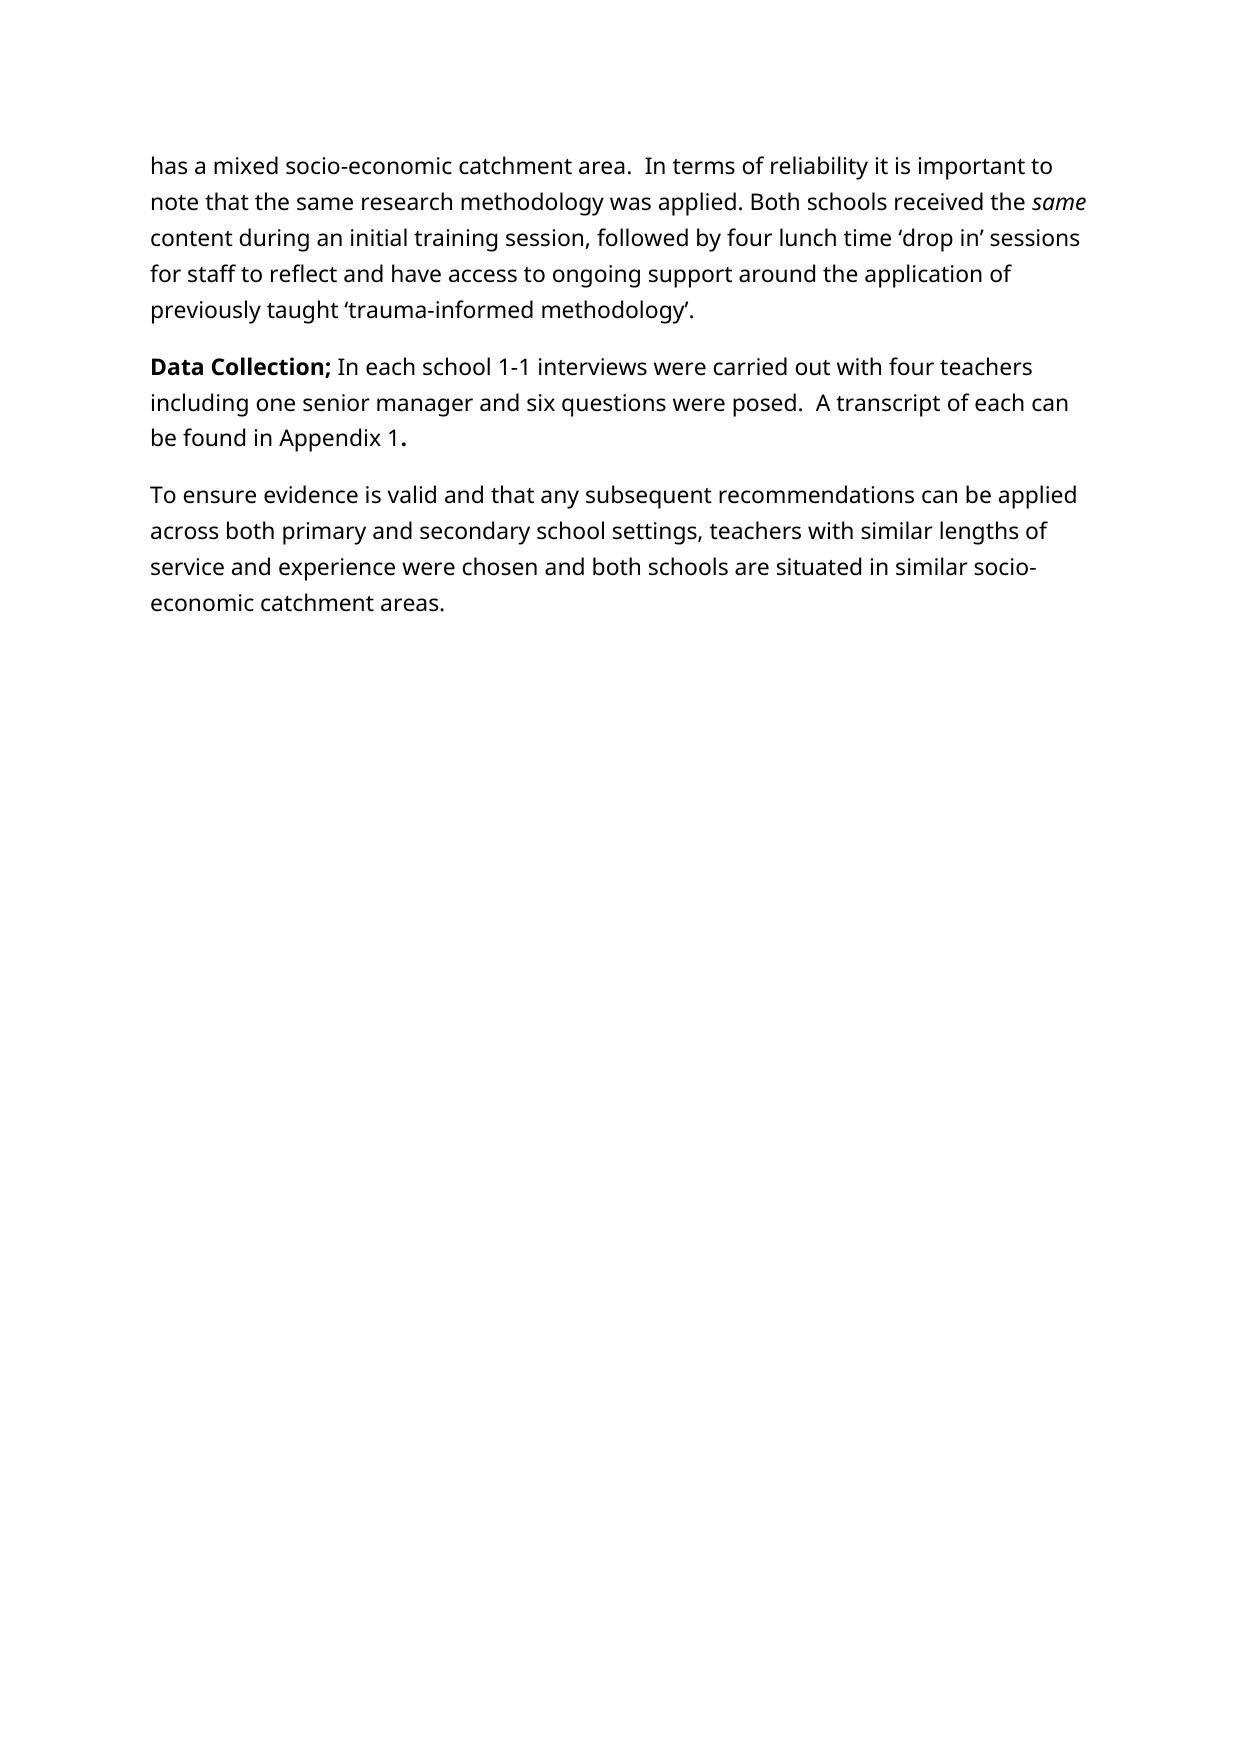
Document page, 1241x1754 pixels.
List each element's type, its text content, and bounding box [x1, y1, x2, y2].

text Data Collection; In each school 1-1 interviews were carried out with four teachers including one senior manager and six questions were posed. A transcript of each can be found in Appendix 1. [150, 351, 1090, 454]
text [150, 150, 1090, 325]
text To ensure evidence is valid and that any subsequent recommendations can be applied across both primary and secondary school settings, teachers with similar lengths of service and experience were chosen and both schools are situated in similar socio-economic catchment areas. [150, 479, 1090, 618]
